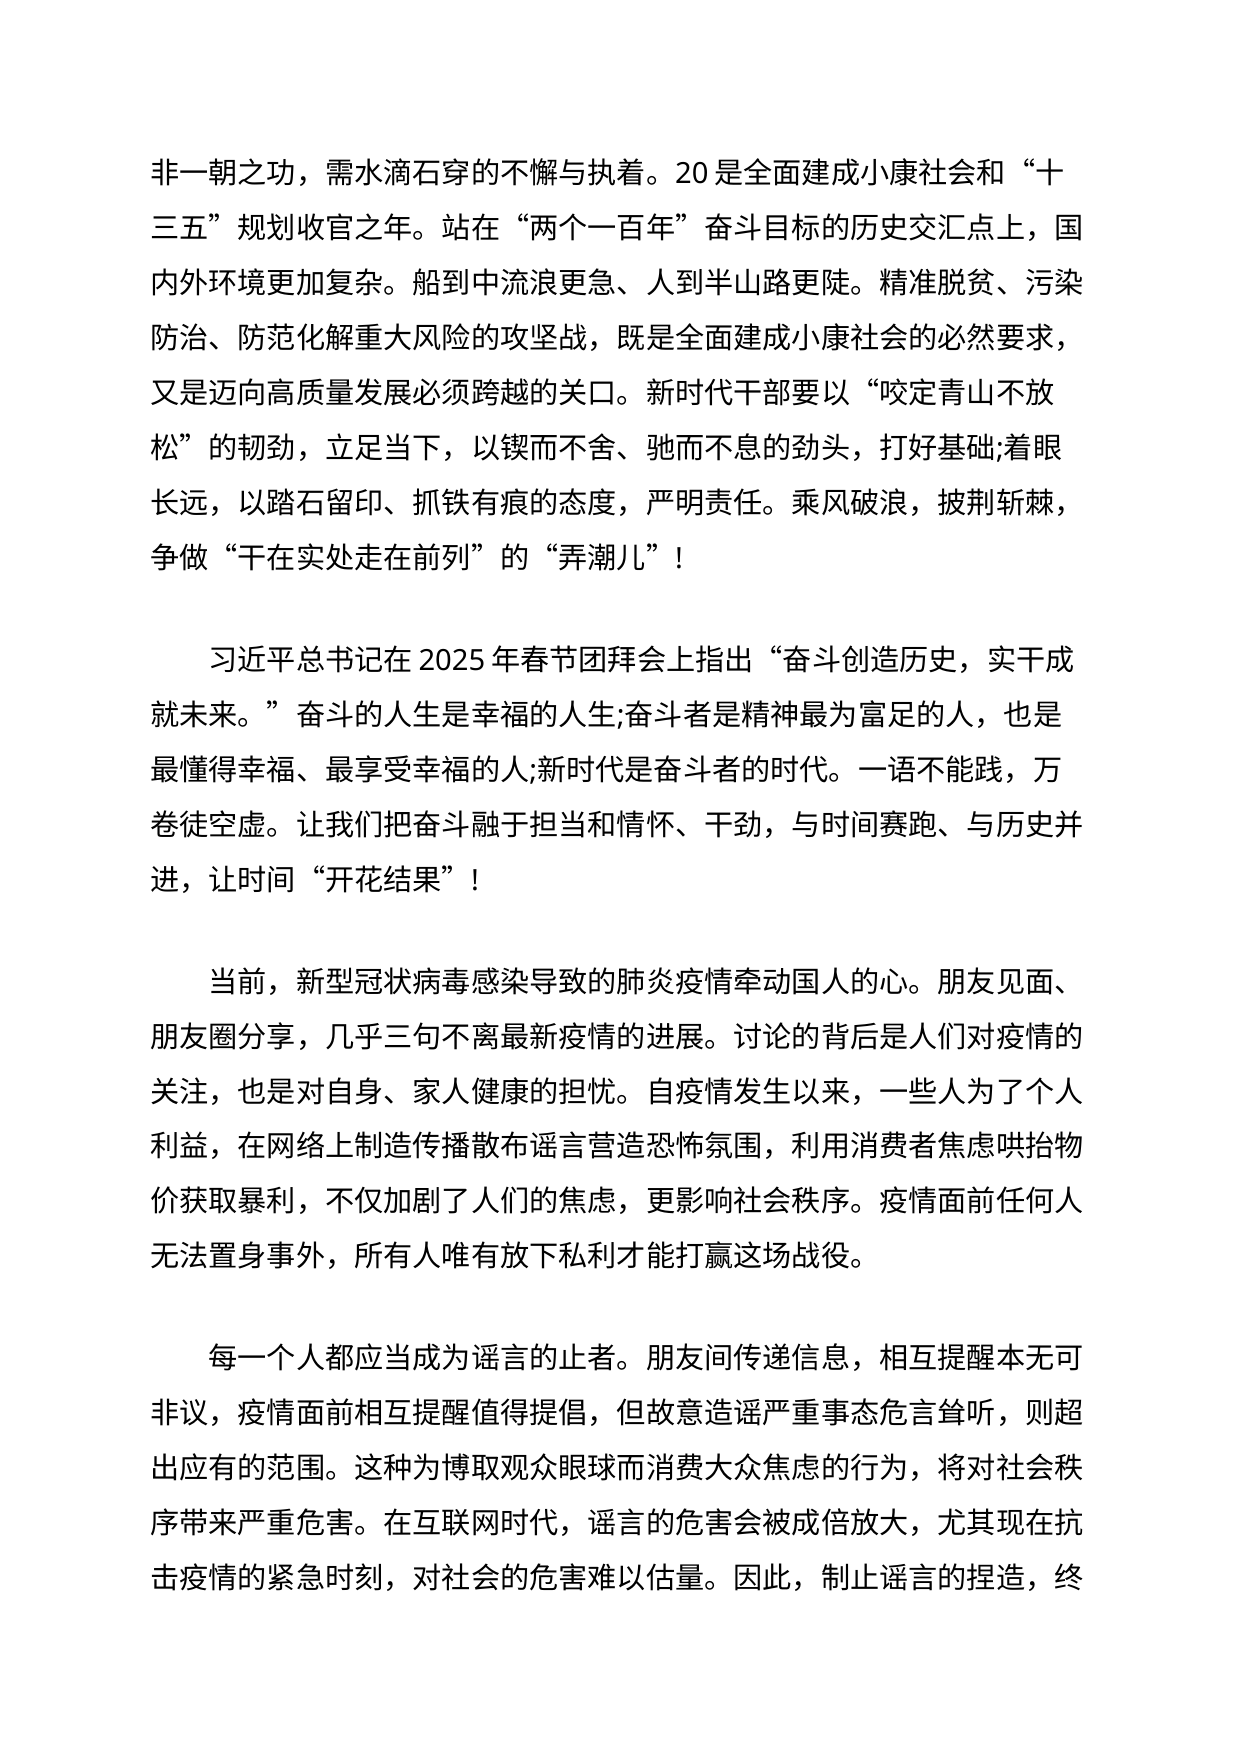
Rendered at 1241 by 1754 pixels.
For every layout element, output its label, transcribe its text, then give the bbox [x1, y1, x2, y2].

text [150, 1334, 1090, 1596]
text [150, 150, 1090, 577]
text 当前，新型冠状病毒感染导致的肺炎疫情牵动国人的心。朋友见面、朋友圈分享，几乎三句不离最新疫情的进展。讨论的背后是人们对疫情的关注，也是对自身、家人健康的担忧。自疫情发生以来，一些人为了个人利益，在网络上制造传播散布谣言营造恐怖氛围，利用消费者焦虑哄抬物价获取暴利，不仅加剧了人们的焦虑，更影响社会秩序。疫情面前任何人无法置身事外，所有人唯有放下私利才能打赢这场战役。 [150, 958, 1090, 1275]
text 习近平总书记在2025年春节团拜会上指出“奋斗创造历史，实干成就未来。”奋斗的人生是幸福的人生;奋斗者是精神最为富足的人，也是最懂得幸福、最享受幸福的人;新时代是奋斗者的时代。一语不能践，万卷徒空虚。让我们把奋斗融于担当和情怀、干劲，与时间赛跑、与历史并进，让时间“开花结果”! [150, 636, 1090, 899]
